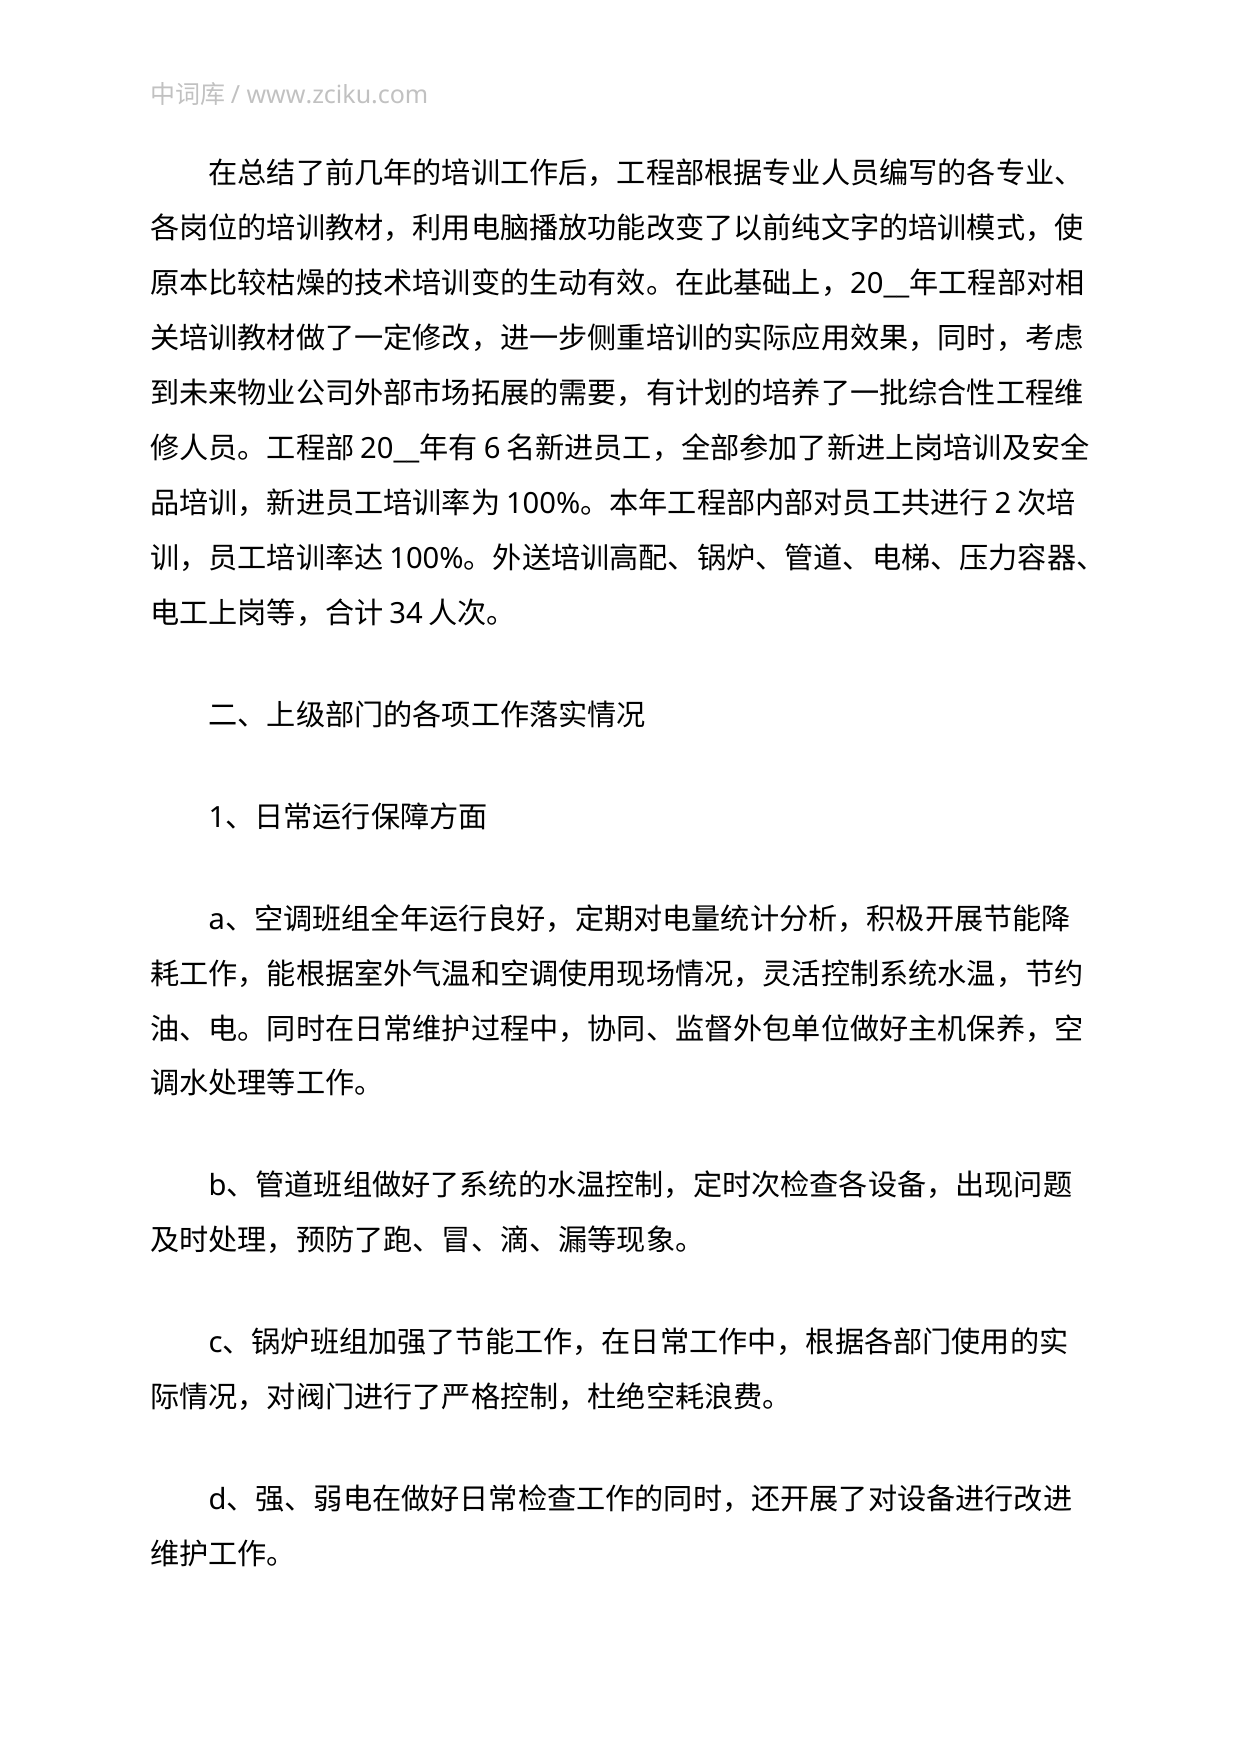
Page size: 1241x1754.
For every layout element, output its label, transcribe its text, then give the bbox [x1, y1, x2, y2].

text d、强、弱电在做好日常检查工作的同时，还开展了对设备进行改进维护工作。 [150, 1475, 1090, 1573]
text 二、上级部门的各项工作落实情况 [150, 692, 1090, 734]
text c、锅炉班组加强了节能工作，在日常工作中，根据各部门使用的实际情况，对阀门进行了严格控制，杜绝空耗浪费。 [150, 1319, 1090, 1416]
text 1、日常运行保障方面 [150, 793, 1090, 836]
text a、空调班组全年运行良好，定期对电量统计分析，积极开展节能降耗工作，能根据室外气温和空调使用现场情况，灵活控制系统水温，节约油、电。同时在日常维护过程中，协同、监督外包单位做好主机保养，空调水处理等工作。 [150, 895, 1090, 1102]
text 在总结了前几年的培训工作后，工程部根据专业人员编写的各专业、各岗位的培训教材，利用电脑播放功能改变了以前纯文字的培训模式，使原本比较枯燥的技术培训变的生动有效。在此基础上，20__年工程部对相关培训教材做了一定修改，进一步侧重培训的实际应用效果，同时，考虑到未来物业公司外部市场拓展的需要，有计划的培养了一批综合性工程维修人员。工程部20__年有6名新进员工，全部参加了新进上岗培训及安全品培训，新进员工培训率为100%。本年工程部内部对员工共进行2次培训，员工培训率达100%。外送培训高配、锅炉、管道、电梯、压力容器、电工上岗等，合计34人次。 [150, 150, 1090, 632]
text b、管道班组做好了系统的水温控制，定时次检查各设备，出现问题及时处理，预防了跑、冒、滴、漏等现象。 [150, 1162, 1090, 1259]
